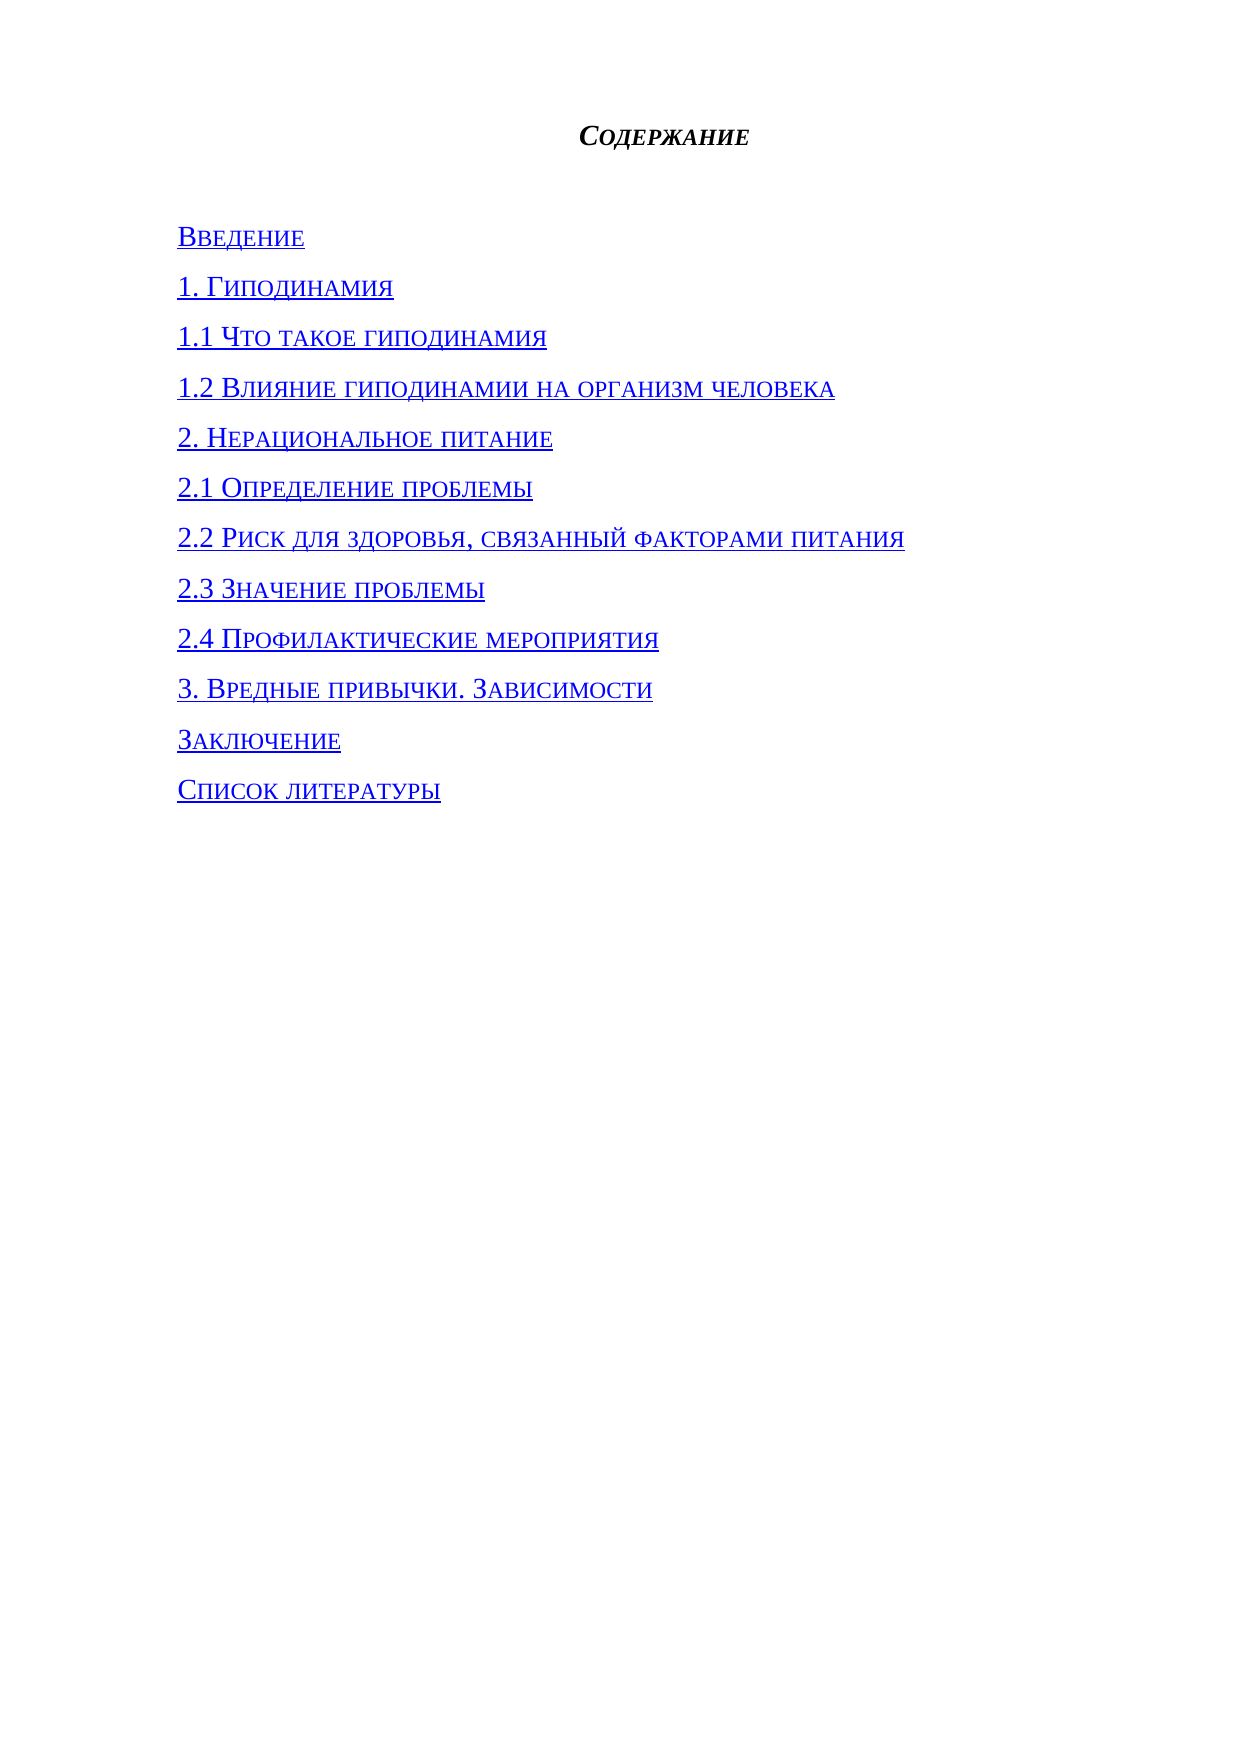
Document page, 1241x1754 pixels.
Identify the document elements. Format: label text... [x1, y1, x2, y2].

text 1.1 Что такое гиподинамия [177, 319, 1152, 353]
text 1. Гиподинамия [177, 269, 1152, 303]
text 2.2 Риск для здоровья, связанный факторами питания [177, 521, 1152, 554]
text 1.2 Влияние гиподинамии на организм человека [177, 370, 1152, 403]
text 2.4 Профилактические мероприятия [177, 621, 1152, 655]
text 2.3 Значение проблемы [177, 571, 1152, 604]
text 2.1 Определение проблемы [177, 470, 1152, 504]
text 2. Нерациональное питание [177, 420, 1152, 453]
text Введение [177, 219, 1152, 252]
text Содержание [177, 118, 1152, 152]
text 3. Вредные привычки. Зависимости [177, 672, 1152, 705]
text Список литературы [177, 772, 1152, 806]
text Заключение [177, 722, 1152, 755]
